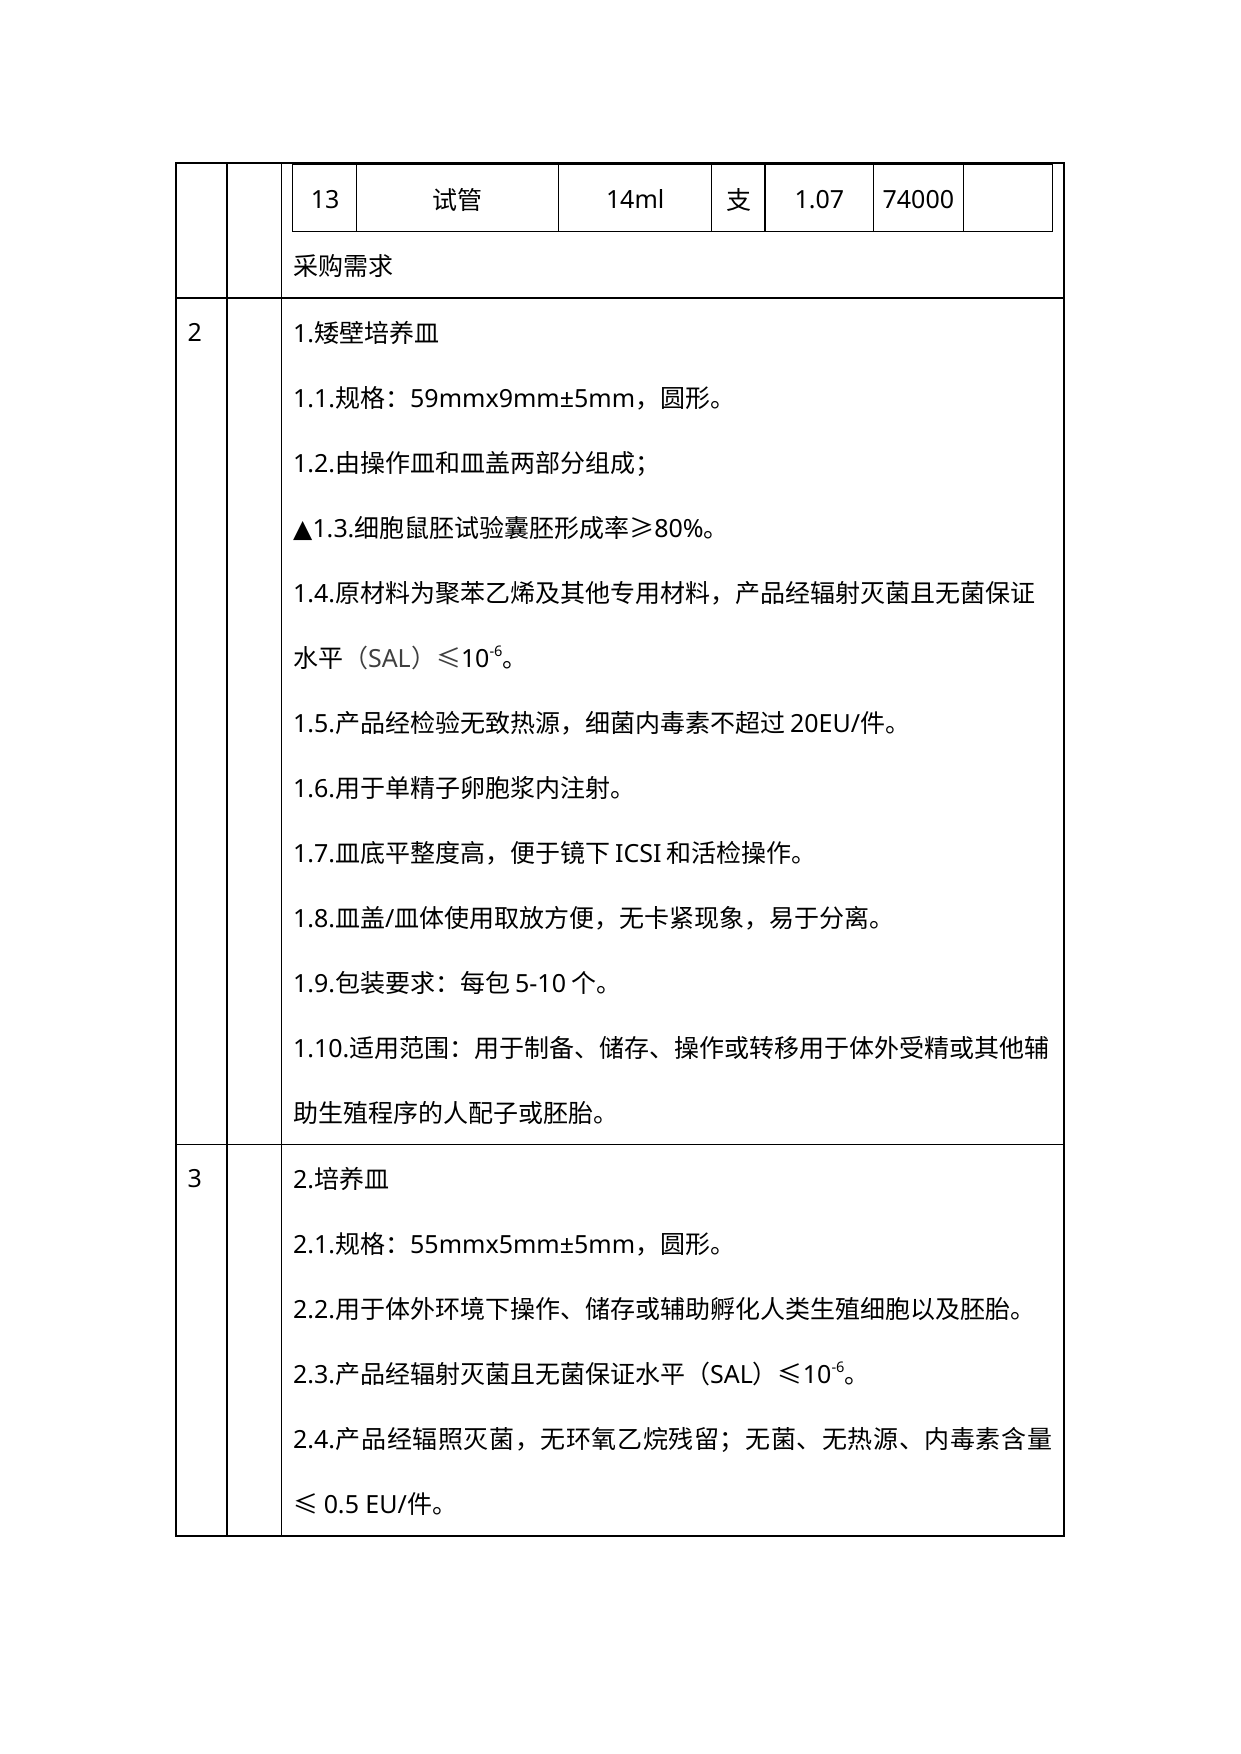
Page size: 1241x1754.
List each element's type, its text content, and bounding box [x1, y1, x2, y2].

table_cell [228, 164, 281, 297]
table_cell [228, 299, 281, 1144]
table_cell 采购需求 [282, 164, 1063, 297]
table_cell 2 [177, 299, 226, 1144]
table_cell 1 [177, 164, 226, 297]
table_cell 1.矮壁培养皿 1.1.规格：59mmx9mm±5mm，圆形。 1.2.由操作皿和皿盖两部分组成； ▲1.3.细胞鼠胚试验囊胚形成率≥80%。 1.4.原材料为聚苯乙烯及其他专用材料，产品经辐射灭菌且无菌保证水平（SAL）≤10-6。 1.5.产品经检验无致热源，细菌内毒素不超过20EU/件。 1.6.用于单精子卵胞浆内注射。 1.7.皿底平整度高，便于镜下ICSI和活检操作。 1.8.皿盖/皿体使用取放方便，无卡紧现象，易于分离。 1.9.包装要求：每包5-10个。 1.10.适用范围：用于制备、储存、操作或转移用于体外受精或其他辅助生殖程序的人配子或胚胎。 [282, 299, 1063, 1144]
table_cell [282, 1145, 1063, 1535]
table_cell [228, 1145, 281, 1535]
table_cell 3 [177, 1145, 226, 1535]
